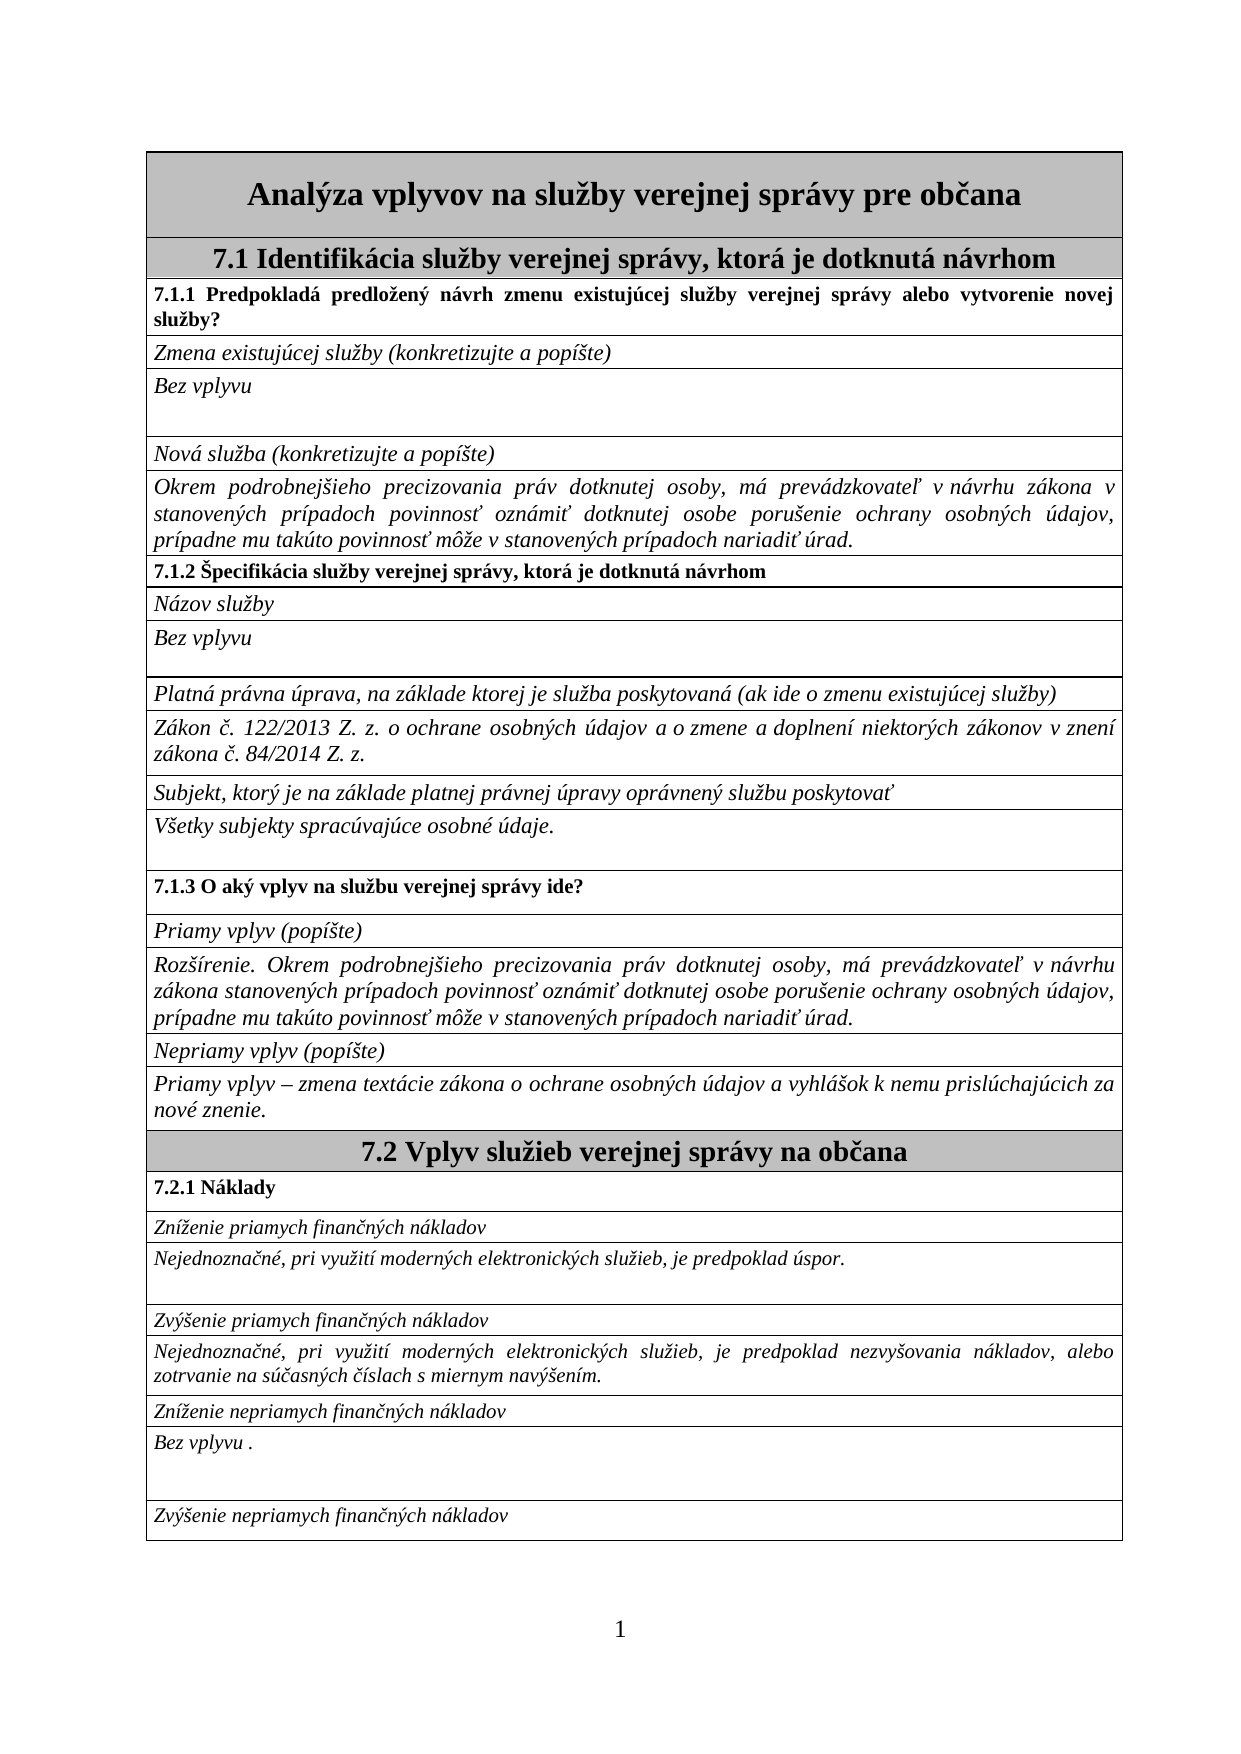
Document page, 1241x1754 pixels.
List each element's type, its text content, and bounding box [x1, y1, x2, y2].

table_cell Nejednoznačné, pri využití moderných elektronických služieb, je predpoklad nezvyšovania nákladov, alebo zotrvanie na súčasných číslach s miernym navýšením. [147, 1336, 1122, 1395]
table_cell 7.1.2 Špecifikácia služby verejnej správy, ktorá je dotknutá návrhom [147, 556, 1122, 586]
table_cell Nejednoznačné, pri využití moderných elektronických služieb, je predpoklad úspor. [147, 1243, 1122, 1304]
table_cell Okrem podrobnejšieho precizovania práv dotknutej osoby, má prevádzkovateľ v návrhu zákona v stanovených prípadoch povinnosť oznámiť dotknutej osobe porušenie ochrany osobných údajov, prípadne mu takúto povinnosť môže v stanovených prípadoch nariadiť úrad. [147, 471, 1122, 555]
table_cell 7.1 Identifikácia služby verejnej správy, ktorá je dotknutá návrhom [147, 238, 1122, 277]
table_cell Priamy vplyv – zmena textácie zákona o ochrane osobných údajov a vyhlášok k nemu prislúchajúcich za nové znenie. [147, 1067, 1122, 1130]
table_cell Bez vplyvu [147, 369, 1122, 436]
table_cell 7.1.3 O aký vplyv na službu verejnej správy ide? [147, 871, 1122, 914]
table_cell 7.1.1 Predpokladá predložený návrh zmenu existujúcej služby verejnej správy alebo vytvorenie novej služby? [147, 279, 1122, 335]
table_cell Nepriamy vplyv (popíšte) [147, 1034, 1122, 1066]
table_cell Nová služba (konkretizujte a popíšte) [147, 437, 1122, 469]
table_cell 7.2 Vplyv služieb verejnej správy na občana [147, 1131, 1122, 1171]
table_cell Rozšírenie. Okrem podrobnejšieho precizovania práv dotknutej osoby, má prevádzkovateľ v návrhu zákona stanovených prípadoch povinnosť oznámiť dotknutej osobe porušenie ochrany osobných údajov, prípadne mu takúto povinnosť môže v stanovených prípadoch nariadiť úrad. [147, 948, 1122, 1033]
table_cell Platná právna úprava, na základe ktorej je služba poskytovaná (ak ide o zmenu existujúcej služby) [147, 678, 1122, 709]
table_cell Bez vplyvu [147, 621, 1122, 676]
table_cell Zníženie priamych finančných nákladov [147, 1212, 1122, 1242]
table_cell Zvýšenie priamych finančných nákladov [147, 1305, 1122, 1335]
table_cell Zníženie nepriamych finančných nákladov [147, 1396, 1122, 1426]
table_header Analýza vplyvov na služby verejnej správy pre občana [147, 153, 1122, 237]
table_cell Názov služby [147, 588, 1122, 619]
table_cell Priamy vplyv (popíšte) [147, 915, 1122, 947]
table_cell 7.2.1 Náklady [147, 1172, 1122, 1211]
table_cell Subjekt, ktorý je na základe platnej právnej úpravy oprávnený službu poskytovať [147, 776, 1122, 808]
table_cell Zmena existujúcej služby (konkretizujte a popíšte) [147, 336, 1122, 368]
table_cell Všetky subjekty spracúvajúce osobné údaje. [147, 810, 1122, 869]
table_cell Bez vplyvu . [147, 1427, 1122, 1499]
table_cell Zákon č. 122/2013 Z. z. o ochrane osobných údajov a o zmene a doplnení niektorých zákonov v znení zákona č. 84/2014 Z. z. [147, 711, 1122, 775]
table_cell Zvýšenie nepriamych finančných nákladov [147, 1501, 1122, 1540]
